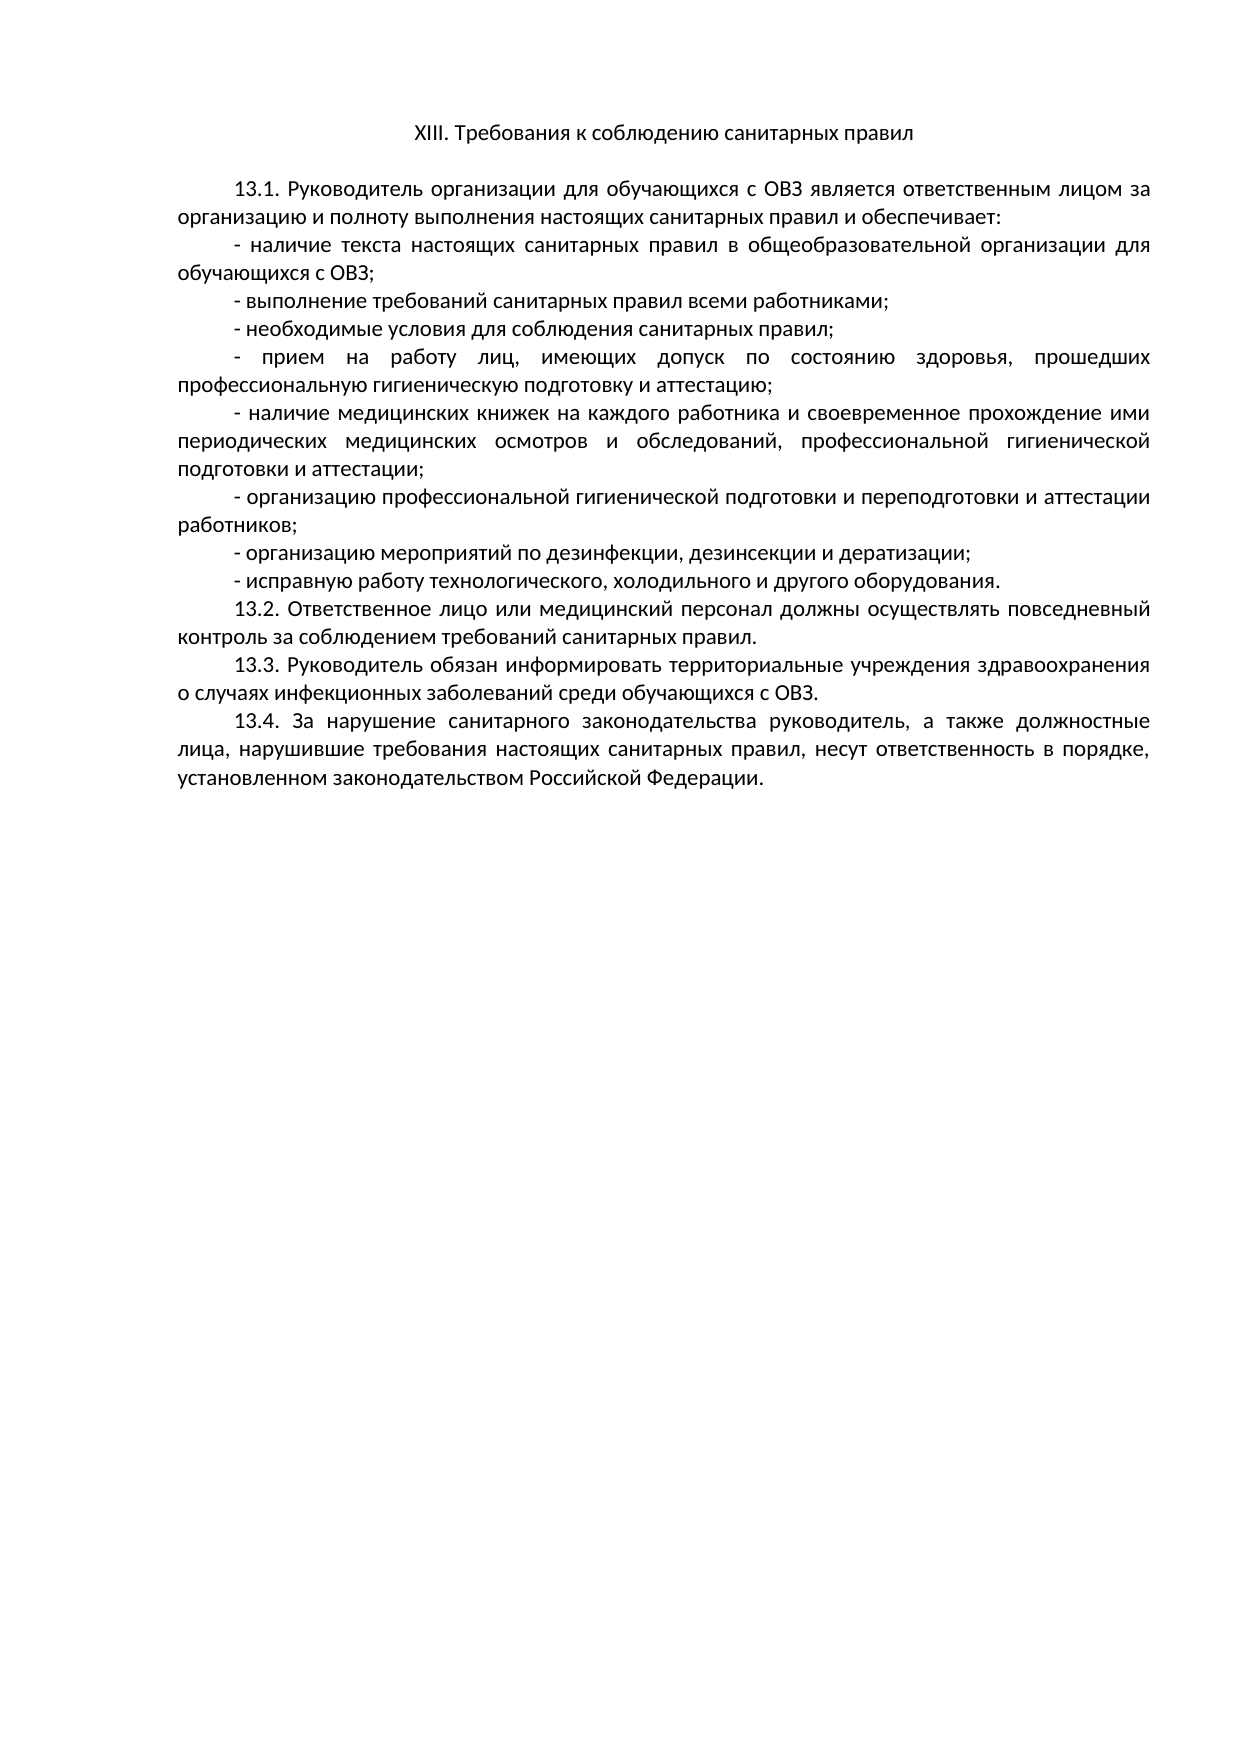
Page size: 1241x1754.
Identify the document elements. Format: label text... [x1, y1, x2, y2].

text - прием на работу лиц, имеющих допуск по состоянию здоровья, прошедших профессиональную гигиеническую подготовку и аттестацию; [177, 342, 1152, 398]
text 13.2. Ответственное лицо или медицинский персонал должны осуществлять повседневный контроль за соблюдением требований санитарных правил. [177, 594, 1152, 651]
text - организацию мероприятий по дезинфекции, дезинсекции и дератизации; [177, 538, 1152, 566]
text - наличие текста настоящих санитарных правил в общеобразовательной организации для обучающихся с ОВЗ; [177, 230, 1152, 286]
text - исправную работу технологического, холодильного и другого оборудования. [177, 566, 1152, 594]
text XIII. Требования к соблюдению санитарных правил [177, 118, 1152, 146]
text 13.4. За нарушение санитарного законодательства руководитель, а также должностные лица, нарушившие требования настоящих санитарных правил, несут ответственность в порядке, установленном законодательством Российской Федерации. [177, 707, 1152, 791]
text - выполнение требований санитарных правил всеми работниками; [177, 286, 1152, 314]
text - наличие медицинских книжек на каждого работника и своевременное прохождение ими периодических медицинских осмотров и обследований, профессиональной гигиенической подготовки и аттестации; [177, 398, 1152, 482]
text - организацию профессиональной гигиенической подготовки и переподготовки и аттестации работников; [177, 482, 1152, 538]
text - необходимые условия для соблюдения санитарных правил; [177, 314, 1152, 342]
text 13.3. Руководитель обязан информировать территориальные учреждения здравоохранения о случаях инфекционных заболеваний среди обучающихся с ОВЗ. [177, 651, 1152, 707]
text 13.1. Руководитель организации для обучающихся с ОВЗ является ответственным лицом за организацию и полноту выполнения настоящих санитарных правил и обеспечивает: [177, 174, 1152, 230]
